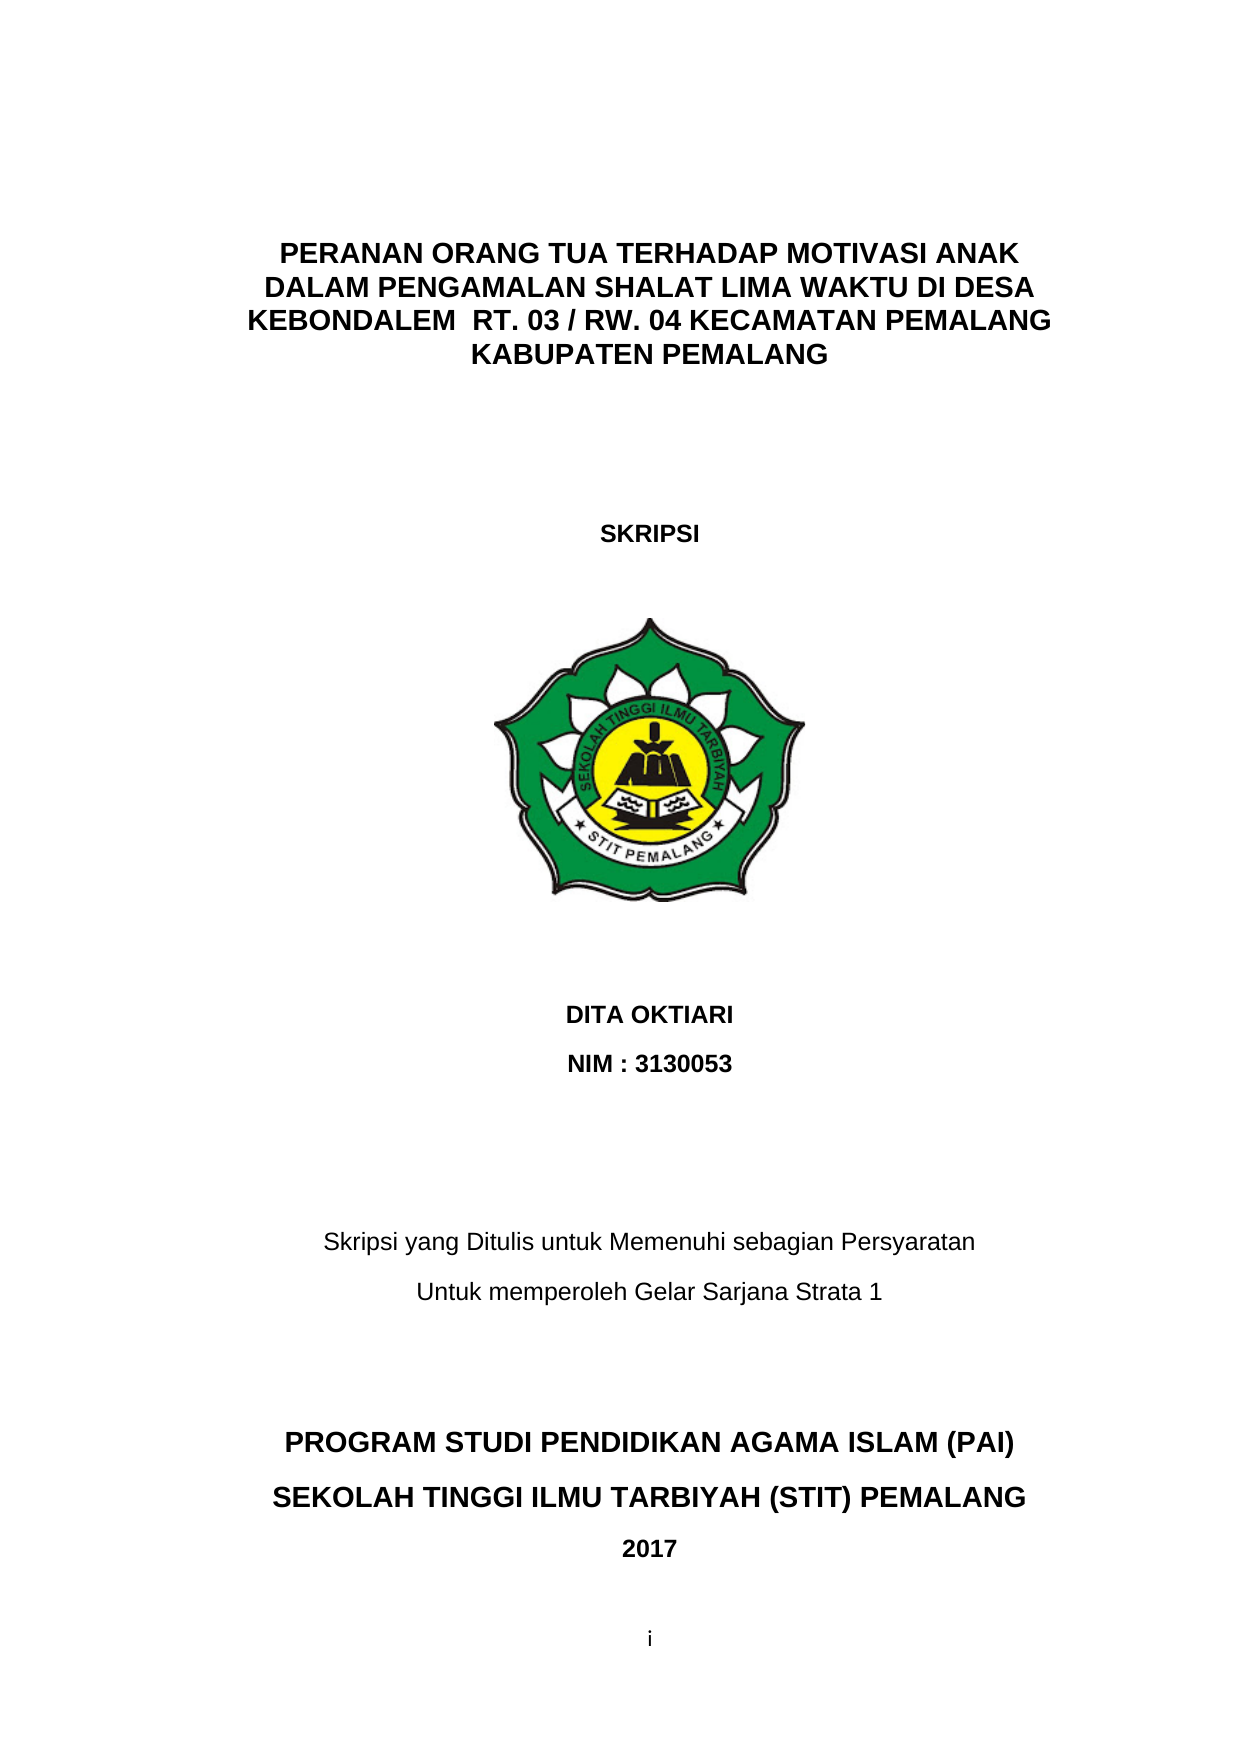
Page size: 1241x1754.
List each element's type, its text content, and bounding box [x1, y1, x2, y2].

text SEKOLAH TINGGI ILMU TARBIYAH (STIT) PEMALANG [236, 1480, 1063, 1513]
text PERANAN ORANG TUA TERHADAP MOTIVASI ANAK DALAM PENGAMALAN SHALAT LIMA WAKTU DI DESA KEBONDALEM RT. 03 / RW. 04 KECAMATAN PEMALANG KABUPATEN PEMALANG [236, 236, 1063, 370]
text NIM : 3130053 [236, 1049, 1063, 1078]
text Untuk memperoleh Gelar Sarjana Strata 1 [236, 1277, 1063, 1305]
text PROGRAM STUDI PENDIDIKAN AGAMA ISLAM (PAI) [236, 1425, 1063, 1459]
text Skripsi yang Ditulis untuk Memenuhi sebagian Persyaratan [236, 1227, 1063, 1256]
text SKRIPSI [236, 519, 1063, 548]
text 2017 [236, 1534, 1063, 1563]
text DITA OKTIARI [236, 1000, 1063, 1029]
picture [494, 618, 806, 902]
